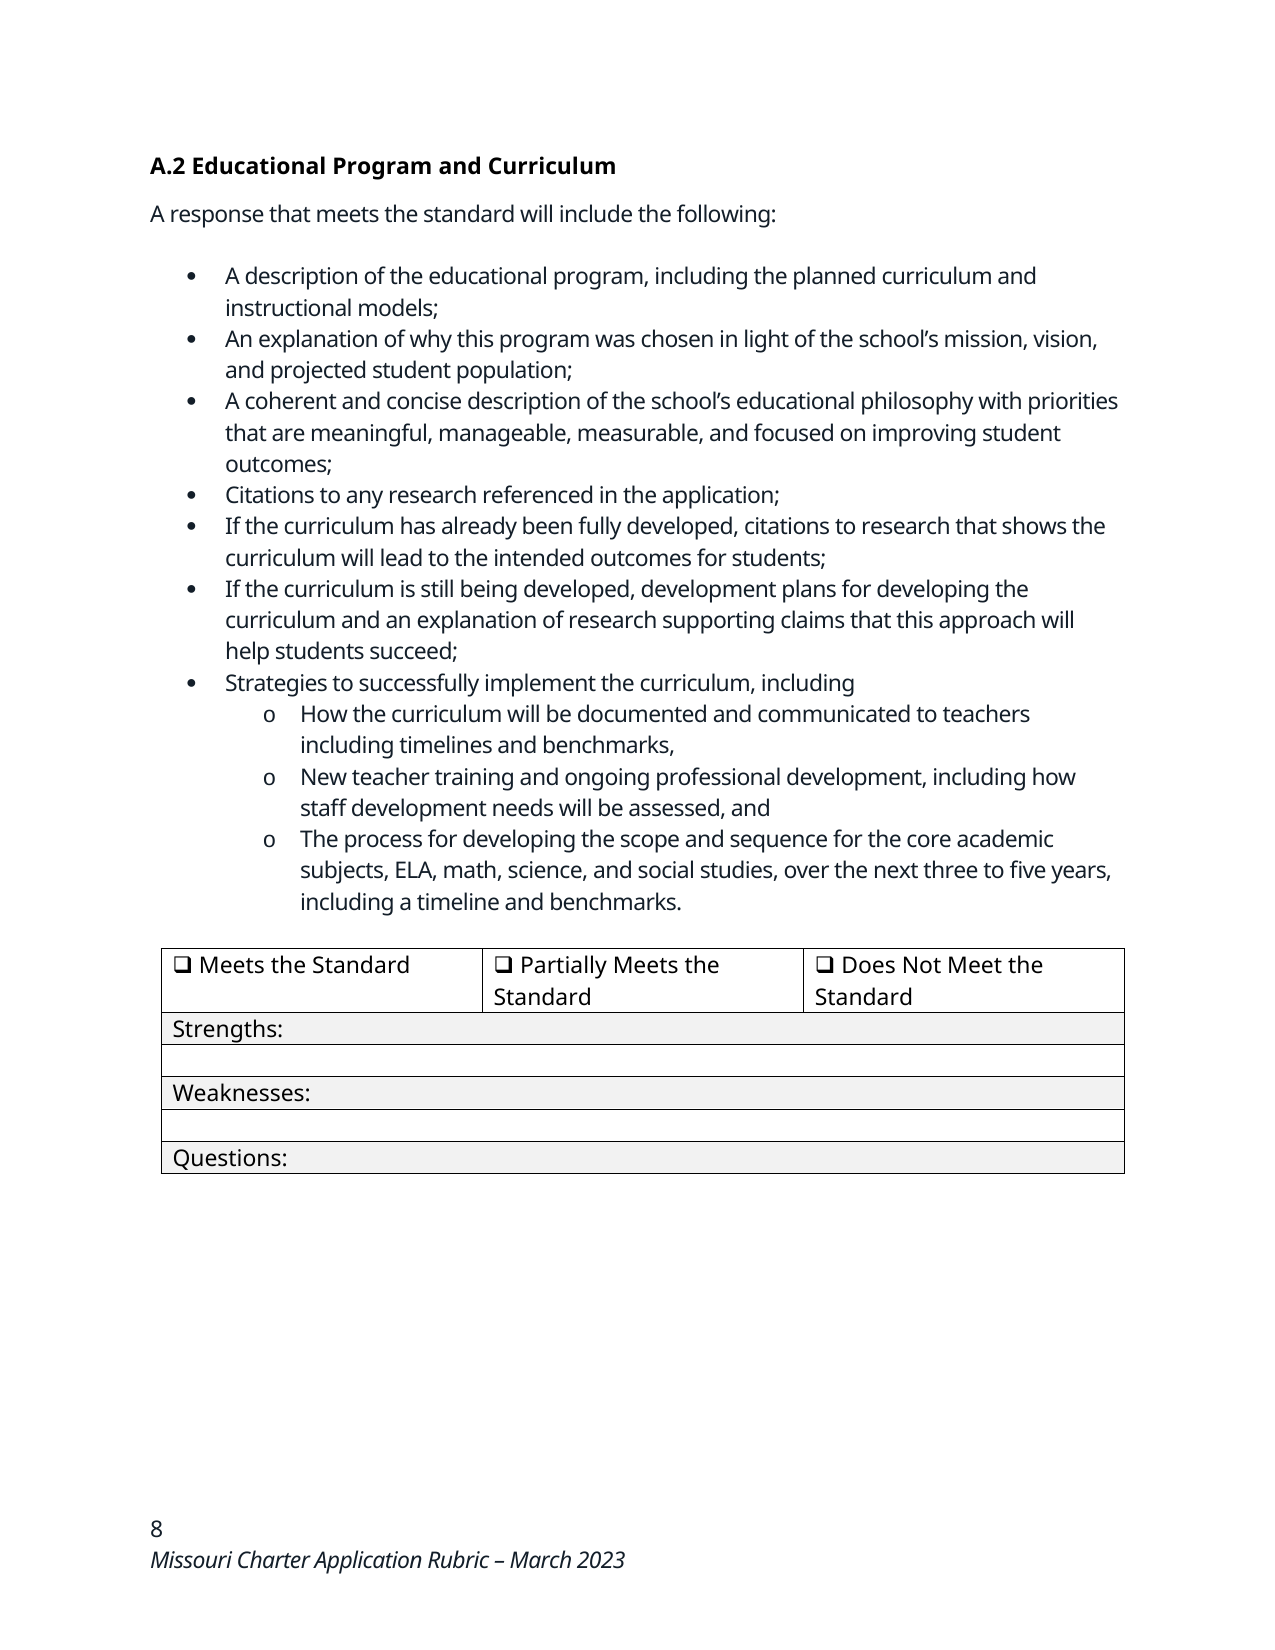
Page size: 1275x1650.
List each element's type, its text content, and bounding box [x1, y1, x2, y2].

list Citations to any research referenced in the application; [187, 479, 1125, 510]
list The process for developing the scope and sequence for the core academic subjects, ELA, math, science, and social studies, over the next three to five years, including a timeline and benchmarks. [262, 823, 1125, 917]
table_cell [162, 1110, 1124, 1141]
list How the curriculum will be documented and communicated to teachers including timelines and benchmarks, [262, 698, 1125, 760]
table_header Partially Meets the Standard [483, 949, 803, 1012]
list If the curriculum is still being developed, development plans for developing the curriculum and an explanation of research supporting claims that this approach will help students succeed; [187, 573, 1125, 667]
list Strategies to successfully implement the curriculum, including [187, 667, 1125, 698]
subtitle A.2 Educational Program and Curriculum [150, 150, 1125, 181]
list New teacher training and ongoing professional development, including how staff development needs will be assessed, and [262, 760, 1125, 823]
text A response that meets the standard will include the following: [150, 198, 1125, 229]
table_cell Weaknesses: [162, 1077, 1124, 1108]
table_cell Strengths: [162, 1013, 1124, 1044]
list An explanation of why this program was chosen in light of the school’s mission, vision, and projected student population; [187, 323, 1125, 385]
table_header Does Not Meet the Standard [804, 949, 1124, 1012]
table_cell Questions: [162, 1142, 1124, 1173]
table_cell [162, 1045, 1124, 1076]
table_header Meets the Standard [162, 949, 482, 1012]
list A description of the educational program, including the planned curriculum and instructional models; [187, 260, 1125, 323]
list If the curriculum has already been fully developed, citations to research that shows the curriculum will lead to the intended outcomes for students; [187, 510, 1125, 573]
list A coherent and concise description of the school’s educational philosophy with priorities that are meaningful, manageable, measurable, and focused on improving student outcomes; [187, 385, 1125, 479]
